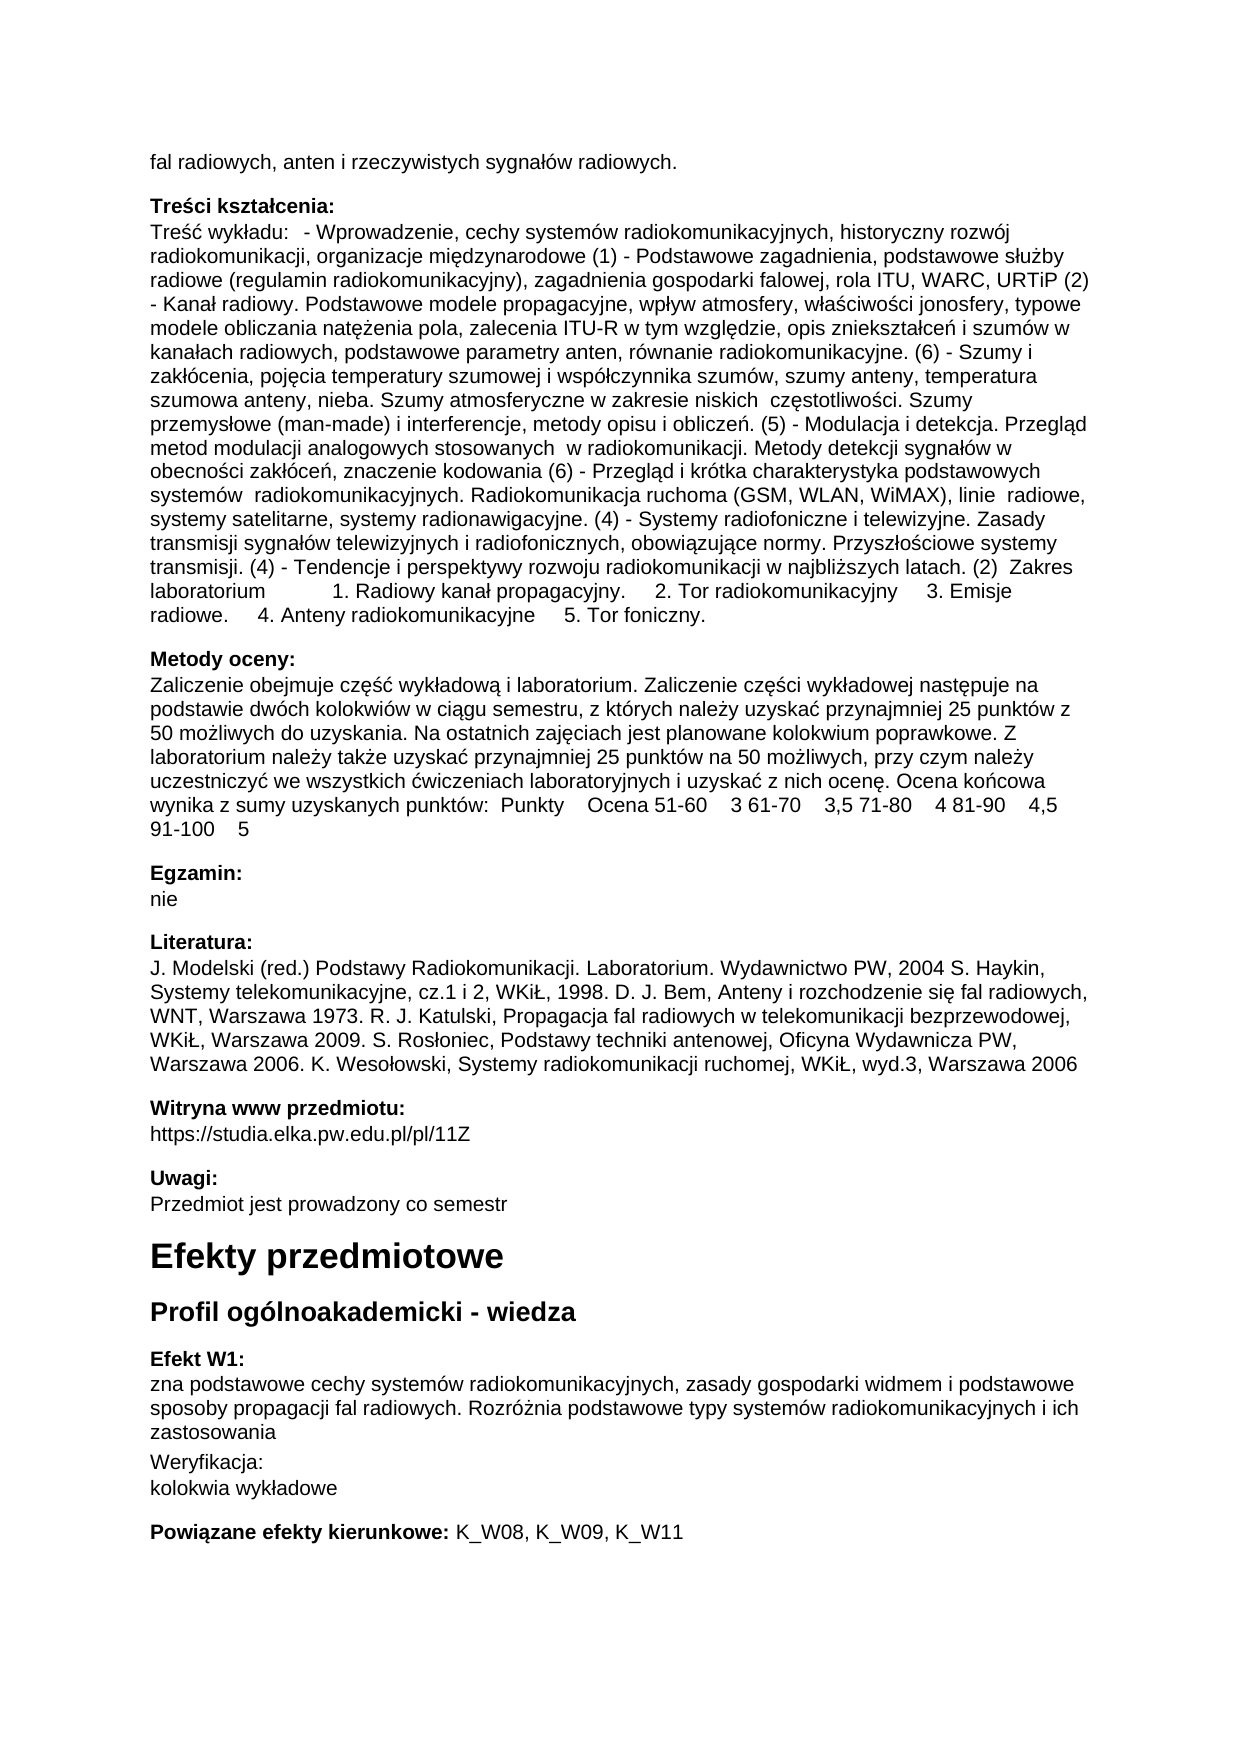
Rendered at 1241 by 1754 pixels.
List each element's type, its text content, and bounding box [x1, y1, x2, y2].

text Metody oceny: [150, 647, 1090, 671]
text Efekt W1: [150, 1347, 1090, 1371]
text zna podstawowe cechy systemów radiokomunikacyjnych, zasady gospodarki widmem i podstawowe sposoby propagacji fal radiowych. Rozróżnia podstawowe typy systemów radiokomunikacyjnych i ich zastosowania [150, 1372, 1090, 1444]
text Weryfikacja: [150, 1450, 1090, 1474]
text Literatura: [150, 930, 1090, 954]
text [150, 150, 1090, 174]
text https://studia.elka.pw.edu.pl/pl/11Z [150, 1122, 1090, 1146]
text J. Modelski (red.) Podstawy Radiokomunikacji. Laboratorium. Wydawnictwo PW, 2004 S. Haykin, Systemy telekomunikacyjne, cz.1 i 2, WKiŁ, 1998. D. J. Bem, Anteny i rozchodzenie się fal radiowych, WNT, Warszawa 1973. R. J. Katulski, Propagacja fal radiowych w telekomunikacji bezprzewodowej, WKiŁ, Warszawa 2009. S. Rosłoniec, Podstawy techniki antenowej, Oficyna Wydawnicza PW, Warszawa 2006. K. Wesołowski, Systemy radiokomunikacji ruchomej, WKiŁ, wyd.3, Warszawa 2006 [150, 956, 1090, 1076]
text Przedmiot jest prowadzony co semestr [150, 1192, 1090, 1216]
text kolokwia wykładowe [150, 1476, 1090, 1500]
text Uwagi: [150, 1166, 1090, 1189]
subtitle Efekty przedmiotowe [150, 1235, 1090, 1276]
subtitle Profil ogólnoakademicki - wiedza [150, 1296, 1090, 1327]
text Powiązane efekty kierunkowe: K_W08, K_W09, K_W11 [150, 1520, 1090, 1544]
text nie [150, 886, 1090, 910]
text Zaliczenie obejmuje część wykładową i laboratorium. Zaliczenie części wykładowej następuje na podstawie dwóch kolokwiów w ciągu semestru, z których należy uzyskać przynajmniej 25 punktów z 50 możliwych do uzyskania. Na ostatnich zajęciach jest planowane kolokwium poprawkowe. Z laboratorium należy także uzyskać przynajmniej 25 punktów na 50 możliwych, przy czym należy uczestniczyć we wszystkich ćwiczeniach laboratoryjnych i uzyskać z nich ocenę. Ocena końcowa wynika z sumy uzyskanych punktów: Punkty Ocena 51-60 3 61-70 3,5 71-80 4 81-90 4,5 91-100 5 [150, 673, 1090, 841]
text Treść wykładu: - Wprowadzenie, cechy systemów radiokomunikacyjnych, historyczny rozwój radiokomunikacji, organizacje międzynarodowe (1) - Podstawowe zagadnienia, podstawowe służby radiowe (regulamin radiokomunikacyjny), zagadnienia gospodarki falowej, rola ITU, WARC, URTiP (2) - Kanał radiowy. Podstawowe modele propagacyjne, wpływ atmosfery, właściwości jonosfery, typowe modele obliczania natężenia pola, zalecenia ITU-R w tym względzie, opis zniekształceń i szumów w kanałach radiowych, podstawowe parametry anten, równanie radiokomunikacyjne. (6) - Szumy i zakłócenia, pojęcia temperatury szumowej i współczynnika szumów, szumy anteny, temperatura szumowa anteny, nieba. Szumy atmosferyczne w zakresie niskich częstotliwości. Szumy przemysłowe (man-made) i interferencje, metody opisu i obliczeń. (5) - Modulacja i detekcja. Przegląd metod modulacji analogowych stosowanych w radiokomunikacji. Metody detekcji sygnałów w obecności zakłóceń, znaczenie kodowania (6) - Przegląd i krótka charakterystyka podstawowych systemów radiokomunikacyjnych. Radiokomunikacja ruchoma (GSM, WLAN, WiMAX), linie radiowe, systemy satelitarne, systemy radionawigacyjne. (4) - Systemy radiofoniczne i telewizyjne. Zasady transmisji sygnałów telewizyjnych i radiofonicznych, obowiązujące normy. Przyszłościowe systemy transmisji. (4) - Tendencje i perspektywy rozwoju radiokomunikacji w najbliższych latach. (2) Zakres laboratorium 1. Radiowy kanał propagacyjny. 2. Tor radiokomunikacyjny 3. Emisje radiowe. 4. Anteny radiokomunikacyjne 5. Tor foniczny. [150, 220, 1090, 627]
text Treści kształcenia: [150, 194, 1090, 218]
text Witryna www przedmiotu: [150, 1096, 1090, 1120]
text Egzamin: [150, 860, 1090, 884]
